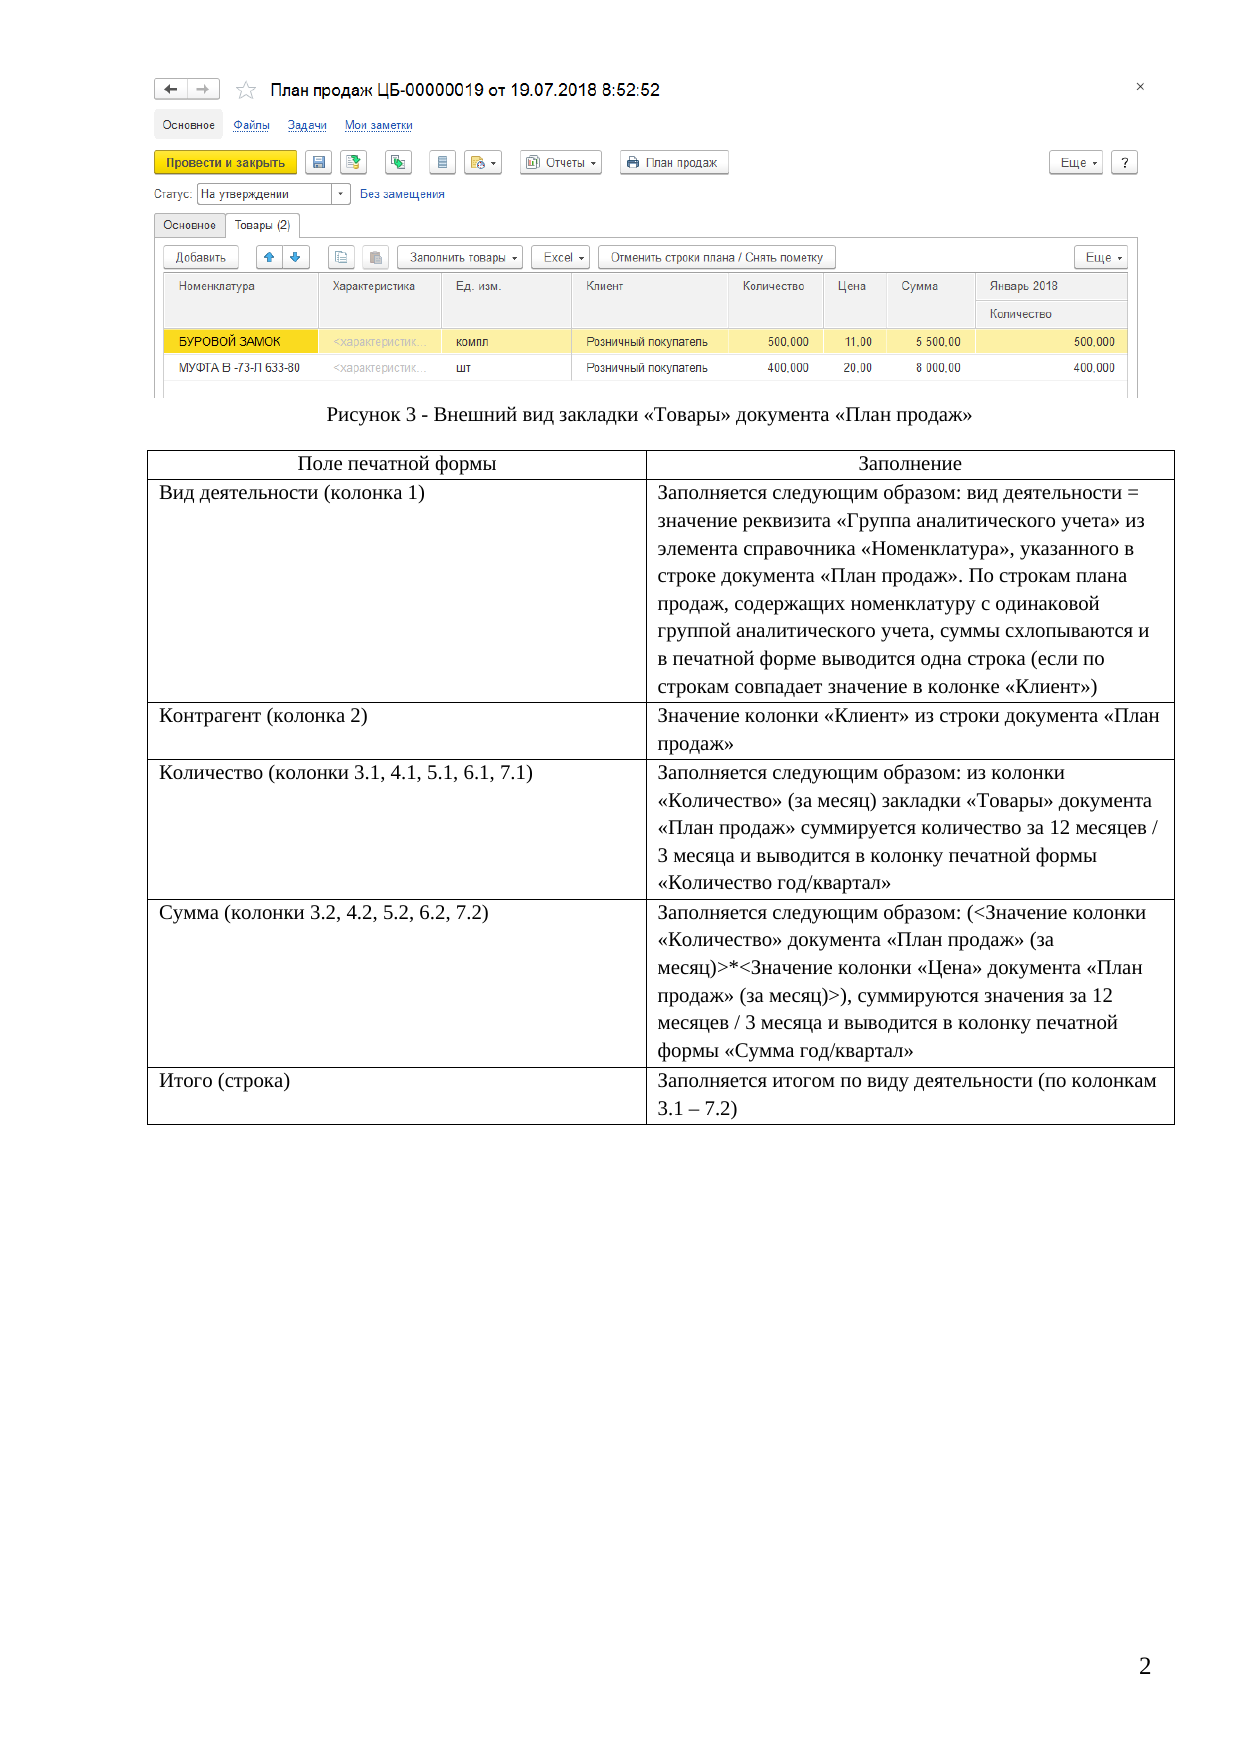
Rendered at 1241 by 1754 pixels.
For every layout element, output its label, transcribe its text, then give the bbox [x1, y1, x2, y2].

table_cell Сумма (колонки 3.2, 4.2, 5.2, 6.2, 7.2) [148, 900, 646, 1067]
table_header Заполнение [647, 451, 1174, 479]
table_cell Вид деятельности (колонка 1) [148, 480, 646, 702]
table_cell Значение колонки «Клиент» из строки документа «План продаж» [647, 703, 1174, 759]
table_cell Итого (строка) [148, 1068, 646, 1124]
table_cell Заполняется следующим образом: из колонки «Количество» (за месяц) закладки «Товары» документа «План продаж» суммируется количество за 12 месяцев / 3 месяца и выводится в колонку печатной формы «Количество год/квартал» [647, 760, 1174, 899]
table_cell Заполняется следующим образом: вид деятельности = значение реквизита «Группа аналитического учета» из элемента справочника «Номенклатура», указанного в строке документа «План продаж». По строкам плана продаж, содержащих номенклатуру с одинаковой группой аналитического учета, суммы схлопываются и в печатной форме выводится одна строка (если по строкам совпадает значение в колонке «Клиент») [647, 480, 1174, 702]
table_cell Контрагент (колонка 2) [148, 703, 646, 759]
table_cell Количество (колонки 3.1, 4.1, 5.1, 6.1, 7.1) [148, 760, 646, 899]
table_cell Заполняется следующим образом: (<Значение колонки «Количество» документа «План продаж» (за месяц)>*<Значение колонки «Цена» документа «План продаж» (за месяц)>), суммируются значения за 12 месяцев / 3 месяца и выводится в колонку печатной формы «Сумма год/квартал» [647, 900, 1174, 1067]
table_cell Заполняется итогом по виду деятельности (по колонкам 3.1 – 7.2) [647, 1068, 1174, 1124]
picture [147, 73, 1152, 398]
text Рисунок 3 - Внешний вид закладки «Товары» документа «План продаж» [148, 402, 1152, 426]
table_header Поле печатной формы [148, 451, 646, 479]
